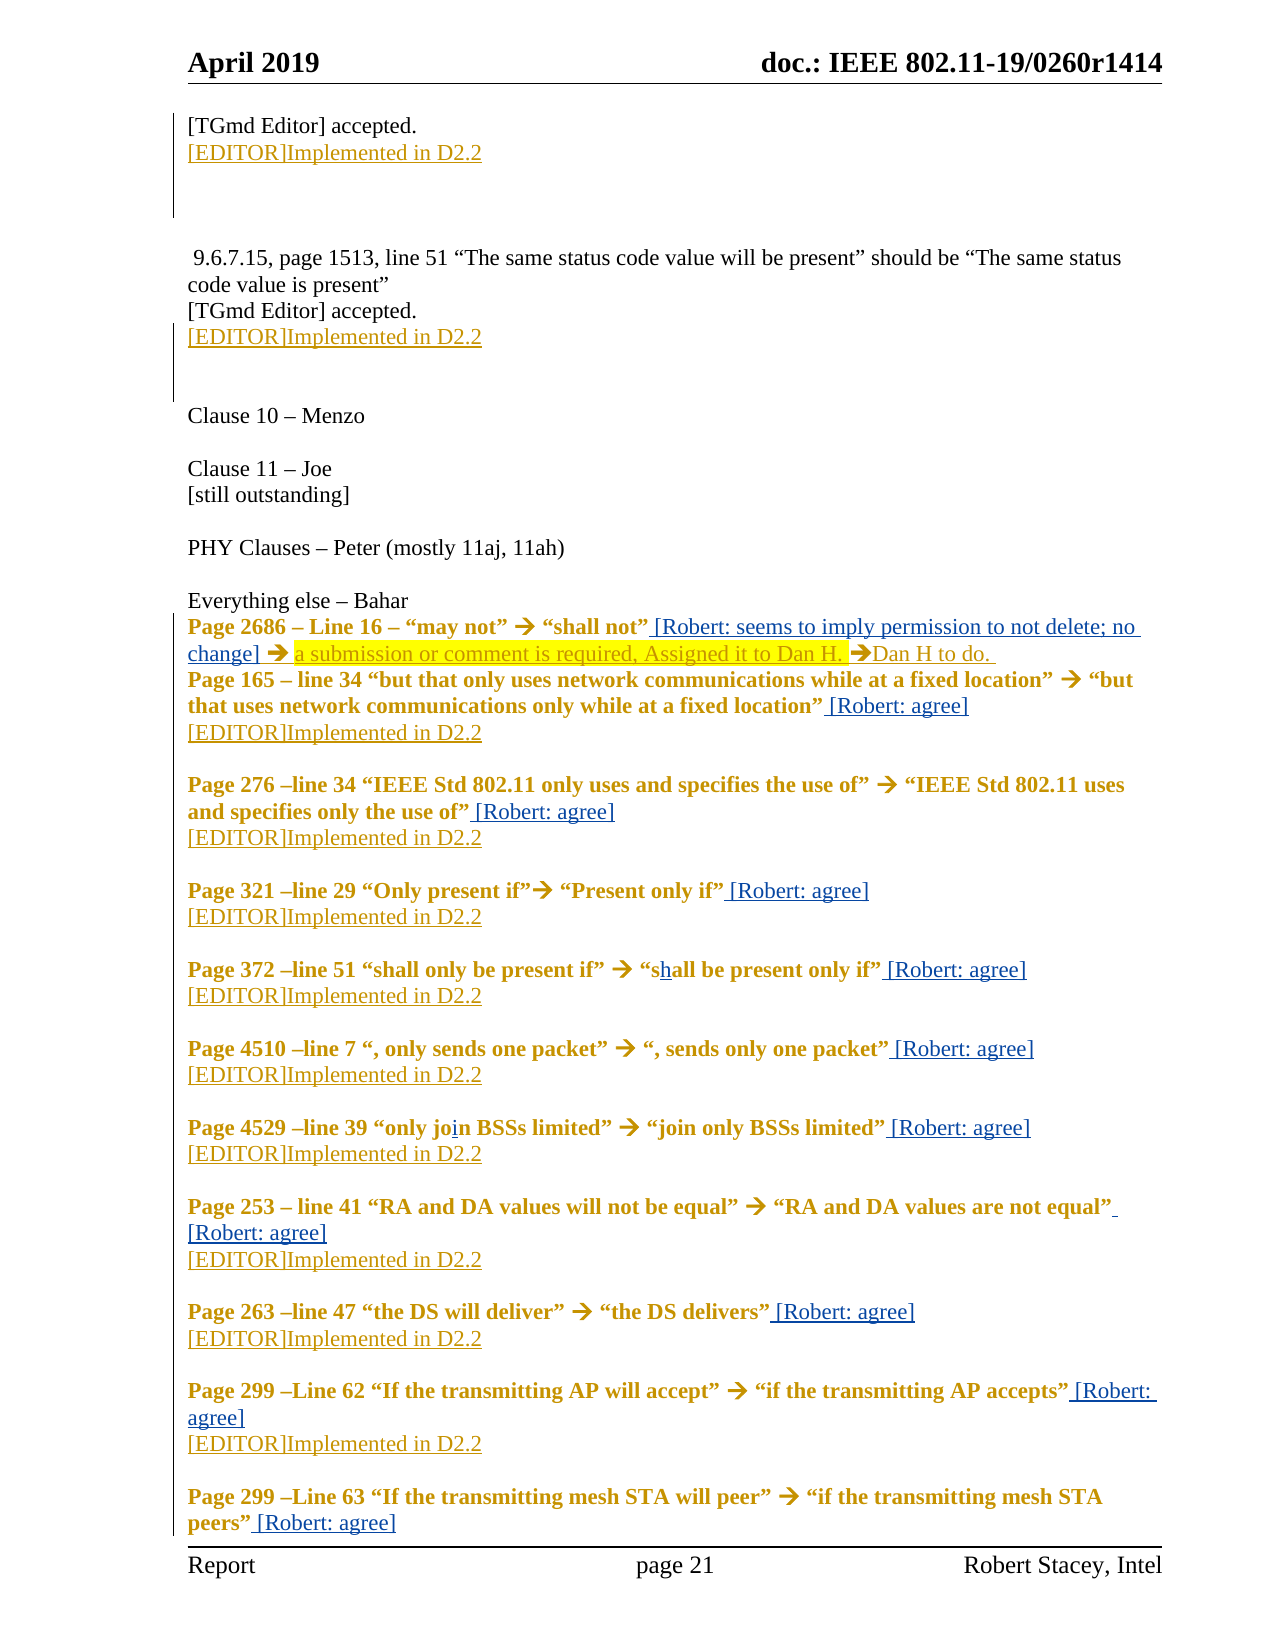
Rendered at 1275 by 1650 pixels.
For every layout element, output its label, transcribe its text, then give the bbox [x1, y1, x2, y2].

text [TGmd Editor] accepted. [187, 297, 1162, 323]
text Page 372 –line 51 “shall only be present if” “sall be present only if” [187, 956, 1162, 982]
text PHY Clauses – Peter (mostly 11aj, 11ah) [187, 534, 1162, 561]
text Page 165 – line 34 “but that only uses network communications while at a fixed location” “but that uses network communications only while at a fixed location” [187, 666, 1162, 719]
text [TGmd Editor] accepted. [187, 112, 1162, 139]
text Page 276 –line 34 “IEEE Std 802.11 only uses and specifies the use of” “IEEE Std 802.11 uses and specifies only the use of” [187, 771, 1162, 824]
text 9.6.7.15, page 1513, line 51 “The same status code value will be present” should be “The same status code value is present” [187, 244, 1162, 297]
text Page 299 –Line 62 “If the transmitting AP will accept” “if the transmitting AP accepts” [187, 1377, 1162, 1430]
text Page 299 –Line 63 “If the transmitting mesh STA will peer” “if the transmitting mesh STA peers” [187, 1483, 1162, 1536]
text Page 4529 –line 39 “only jon BSSs limited” “join only BSSs limited” [187, 1114, 1162, 1140]
text Clause 11 – Joe [187, 455, 1162, 481]
text Page 2686 – Line 16 – “may not” “shall not” [187, 613, 1162, 666]
text Page 253 – line 41 “RA and DA values will not be equal” “RA and DA values are not equal” [187, 1193, 1162, 1246]
text Everything else – Bahar [187, 587, 1162, 613]
text Page 263 –line 47 “the DS will deliver” “the DS delivers” [187, 1298, 1162, 1325]
text Page 4510 –line 7 “, only sends one packet” “, sends only one packet” [187, 1035, 1162, 1061]
text Clause 10 – Menzo [187, 402, 1162, 429]
text [still outstanding] [187, 481, 1162, 508]
text Page 321 –line 29 “Only present if” “Present only if” [187, 877, 1162, 903]
